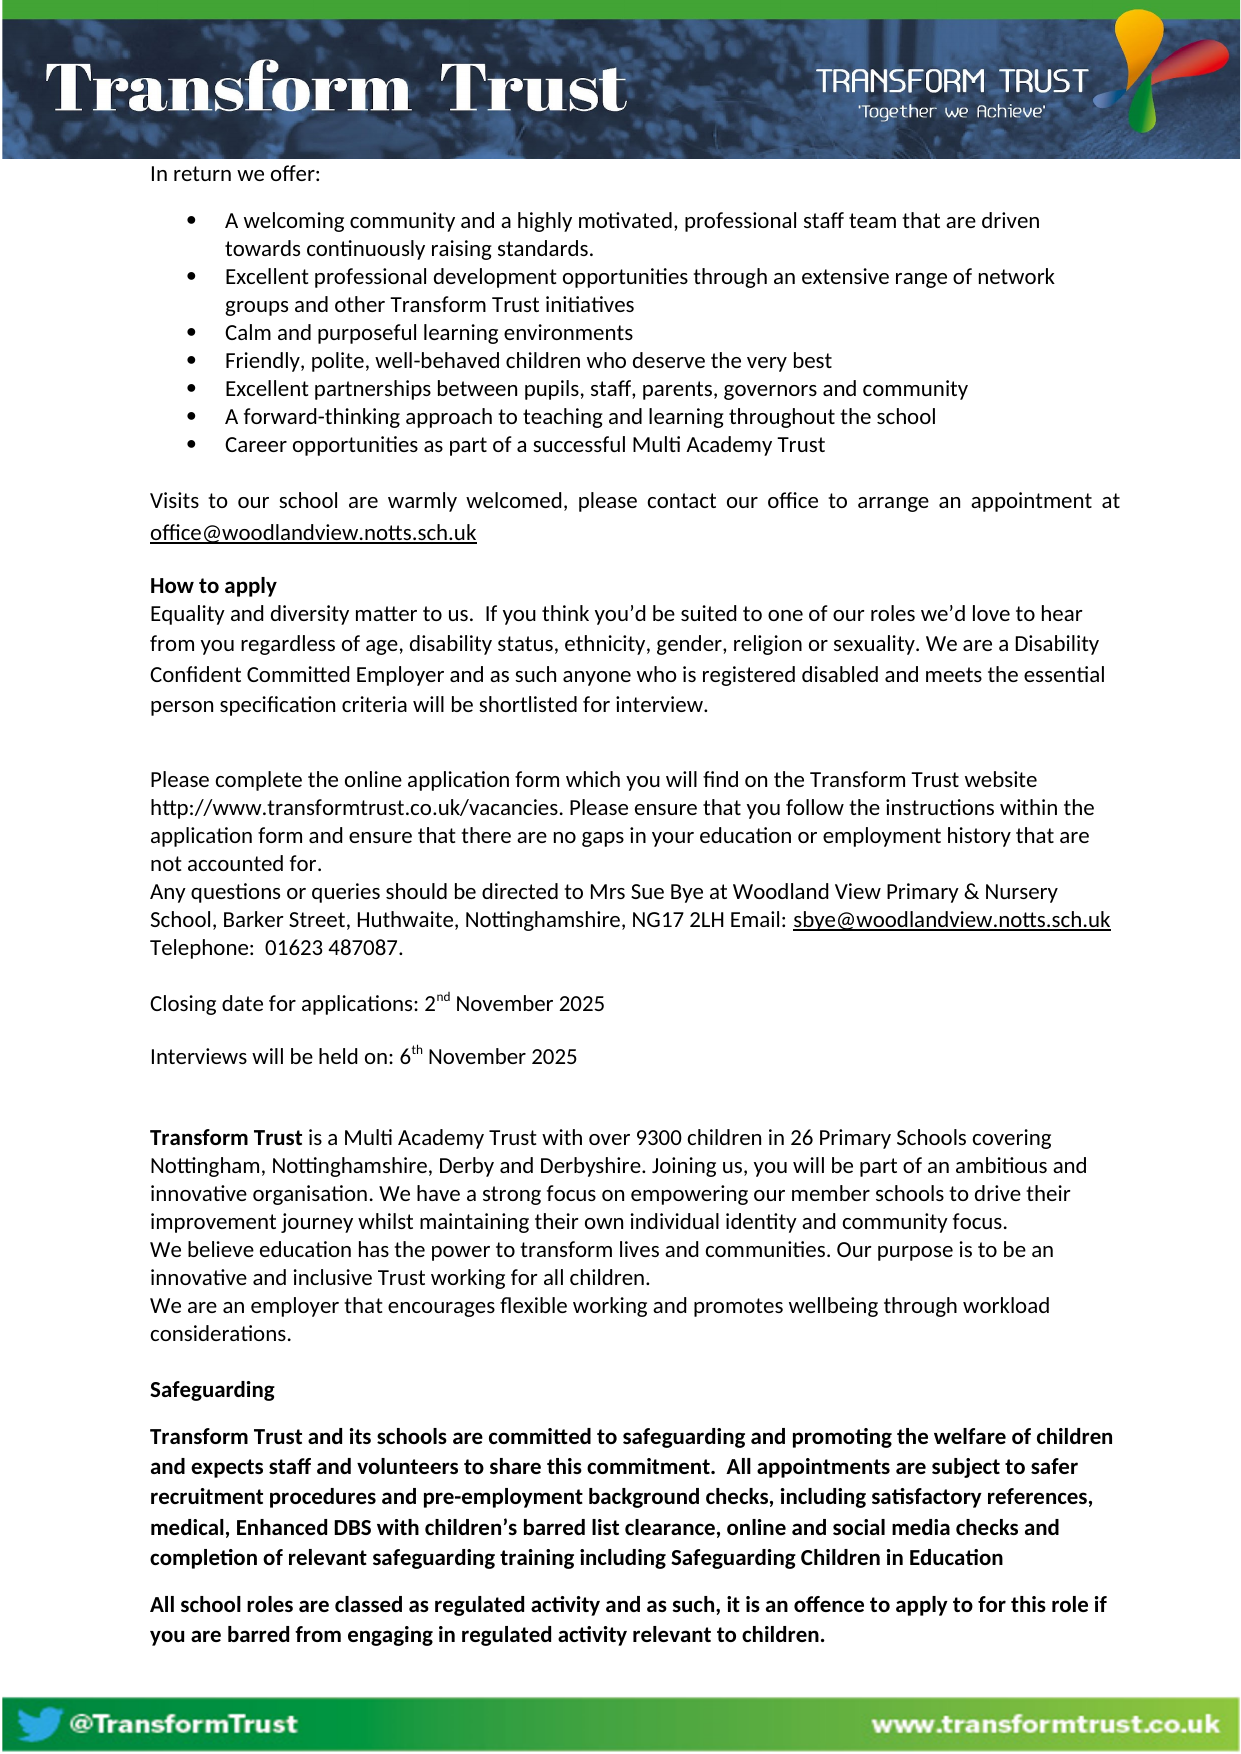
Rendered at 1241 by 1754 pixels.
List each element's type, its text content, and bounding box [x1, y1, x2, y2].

text We are an employer that encourages flexible working and promotes wellbeing through workload considerations. [150, 1291, 1122, 1347]
text Transform Trust and its schools are committed to safeguarding and promoting the welfare of children and expects staff and volunteers to share this commitment. All appointments are subject to safer recruitment procedures and pre-employment background checks, including satisfactory references, medical, Enhanced DBS with children’s barred list clearance, online and social media checks and completion of relevant safeguarding training including Safeguarding Children in Education [150, 1422, 1122, 1571]
picture [2, 0, 1241, 159]
text How to apply [150, 571, 1122, 599]
text Any questions or queries should be directed to Mrs Sue Bye at Woodland View Primary & Nursery School, Barker Street, Huthwaite, Nottinghamshire, NG17 2LH Email: sbye@woodlandview.notts.sch.uk Telephone: 01623 487087. [150, 877, 1122, 961]
text We believe education has the power to transform lives and communities. Our purpose is to be an innovative and inclusive Trust working for all children. [150, 1235, 1122, 1291]
list Calm and purposeful learning environments [187, 318, 1122, 346]
text Closing date for applications: 2nd November 2025 [150, 989, 1122, 1017]
list Excellent partnerships between pupils, staff, parents, governors and community [187, 374, 1122, 402]
list Career opportunities as part of a successful Multi Academy Trust [187, 430, 1122, 458]
text Equality and diversity matter to us. If you think you’d be suited to one of our roles we’d love to hear from you regardless of age, disability status, ethnicity, gender, religion or sexuality. We are a Disability Confident Committed Employer and as such anyone who is registered disabled and meets the essential person specification criteria will be shortlisted for interview. [150, 599, 1122, 718]
list A welcoming community and a highly motivated, professional staff team that are driven [187, 206, 1122, 234]
text All school roles are classed as regulated activity and as such, it is an offence to apply to for this role if you are barred from engaging in regulated activity relevant to children. [150, 1590, 1122, 1648]
list Excellent professional development opportunities through an extensive range of network groups and other Transform Trust initiatives [187, 262, 1122, 318]
text towards continuously raising standards. [225, 234, 1122, 262]
text Safeguarding [150, 1375, 1122, 1403]
text In return we offer: [150, 159, 1122, 187]
list Friendly, polite, well-behaved children who deserve the very best [187, 346, 1122, 374]
text Visits to our school are warmly welcomed, please contact our office to arrange an appointment at office@woodlandview.notts.sch.uk [150, 486, 1122, 546]
list A forward-thinking approach to teaching and learning throughout the school [187, 402, 1122, 430]
text Interviews will be held on: 6th November 2025 [150, 1042, 1122, 1070]
text Please complete the online application form which you will find on the Transform Trust website http://www.transformtrust.co.uk/vacancies. Please ensure that you follow the instructions within the application form and ensure that there are no gaps in your education or employment history that are not accounted for. [150, 765, 1122, 877]
picture [2, 1695, 1241, 1754]
text Transform Trust is a Multi Academy Trust with over 9300 children in 26 Primary Schools covering Nottingham, Nottinghamshire, Derby and Derbyshire. Joining us, you will be part of an ambitious and innovative organisation. We have a strong focus on empowering our member schools to drive their improvement journey whilst maintaining their own individual identity and community focus. [150, 1123, 1122, 1235]
